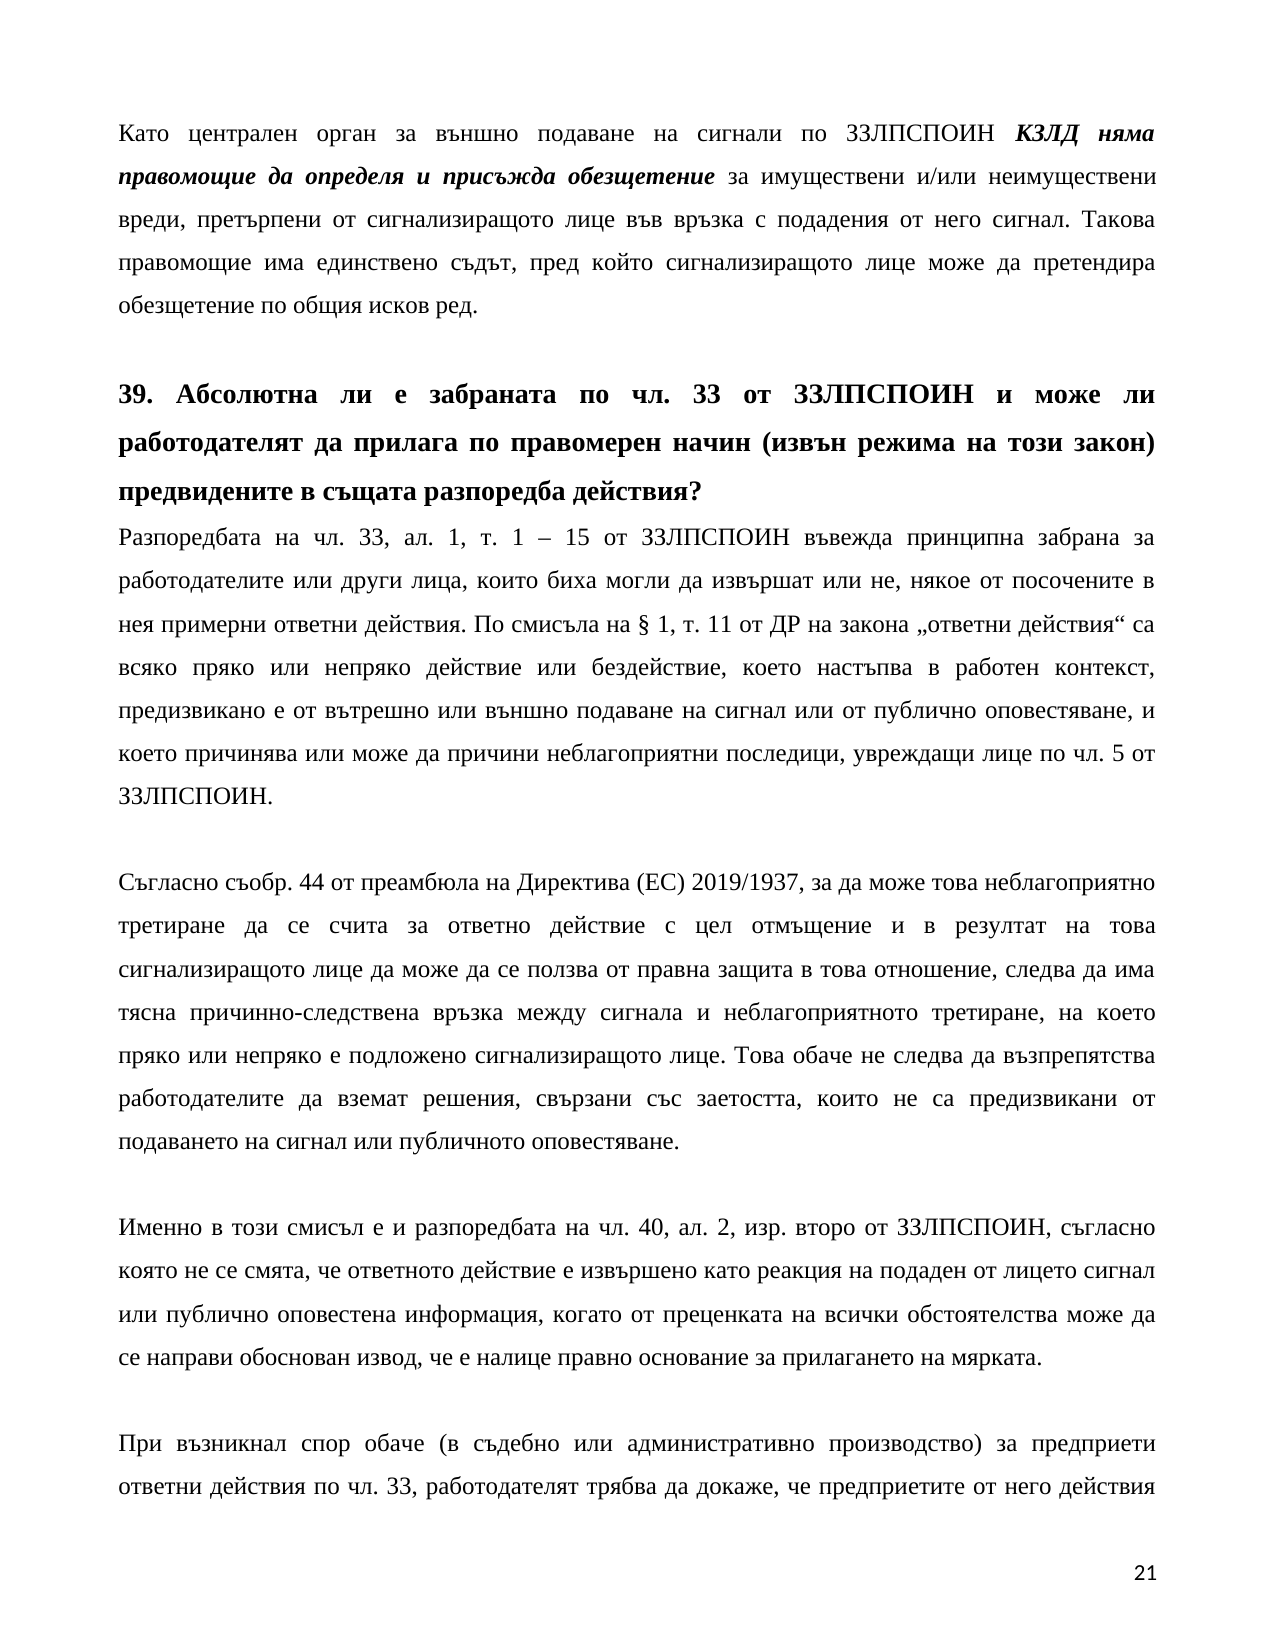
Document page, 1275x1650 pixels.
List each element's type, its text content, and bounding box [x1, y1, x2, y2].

text Като централен орган за външно подаване на сигнали по ЗЗЛПСПОИН КЗЛД няма правомощие да определя и присъжда обезщетение за имуществени и/или неимуществени вреди, претърпени от сигнализиращото лице във връзка с подадения от него сигнал. Такова правомощие има единствено съдът, пред който сигнализиращото лице може да претендира обезщетение по общия исков ред. [118, 118, 1157, 319]
text Разпоредбата на чл. 33, ал. 1, т. 1 – 15 от ЗЗЛПСПОИН въвежда принципна забрана за работодателите или други лица, които биха могли да извършат или не, някое от посочените в нея примерни ответни действия. По смисъла на § 1, т. 11 от ДР на закона „ответни действия“ са всяко пряко или непряко действие или бездействие, което настъпва в работен контекст, предизвикано е от вътрешно или външно подаване на сигнал или от публично оповестяване, и което причинява или може да причини неблагоприятни последици, увреждащи лице по чл. 5 от ЗЗЛПСПОИН. [118, 522, 1157, 810]
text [118, 1428, 1157, 1500]
text 39. Абсолютна ли е забраната по чл. 33 от ЗЗЛПСПОИН и може ли работодателят да прилага по правомерен начин (извън режима на този закон) предвидените в същата разпоредба действия? [118, 377, 1157, 506]
text Съгласно съобр. 44 от преамбюла на Директива (ЕС) 2019/1937, за да може това неблагоприятно третиране да се счита за ответно действие с цел отмъщение и в резултат на това сигнализиращото лице да може да се ползва от правна защита в това отношение, следва да има тясна причинно-следствена връзка между сигнала и неблагоприятното третиране, на което пряко или непряко е подложено сигнализиращото лице. Това обаче не следва да възпрепятства работодателите да вземат решения, свързани със заетостта, които не са предизвикани от подаването на сигнал или публичното оповестяване. [118, 867, 1157, 1155]
text Именно в този смисъл е и разпоредбата на чл. 40, ал. 2, изр. второ от ЗЗЛПСПОИН, съгласно която не се смята, че ответното действие е извършено като реакция на подаден от лицето сигнал или публично оповестена информация, когато от преценката на всички обстоятелства може да се направи обоснован извод, че е налице правно основание за прилагането на мярката. [118, 1212, 1157, 1371]
